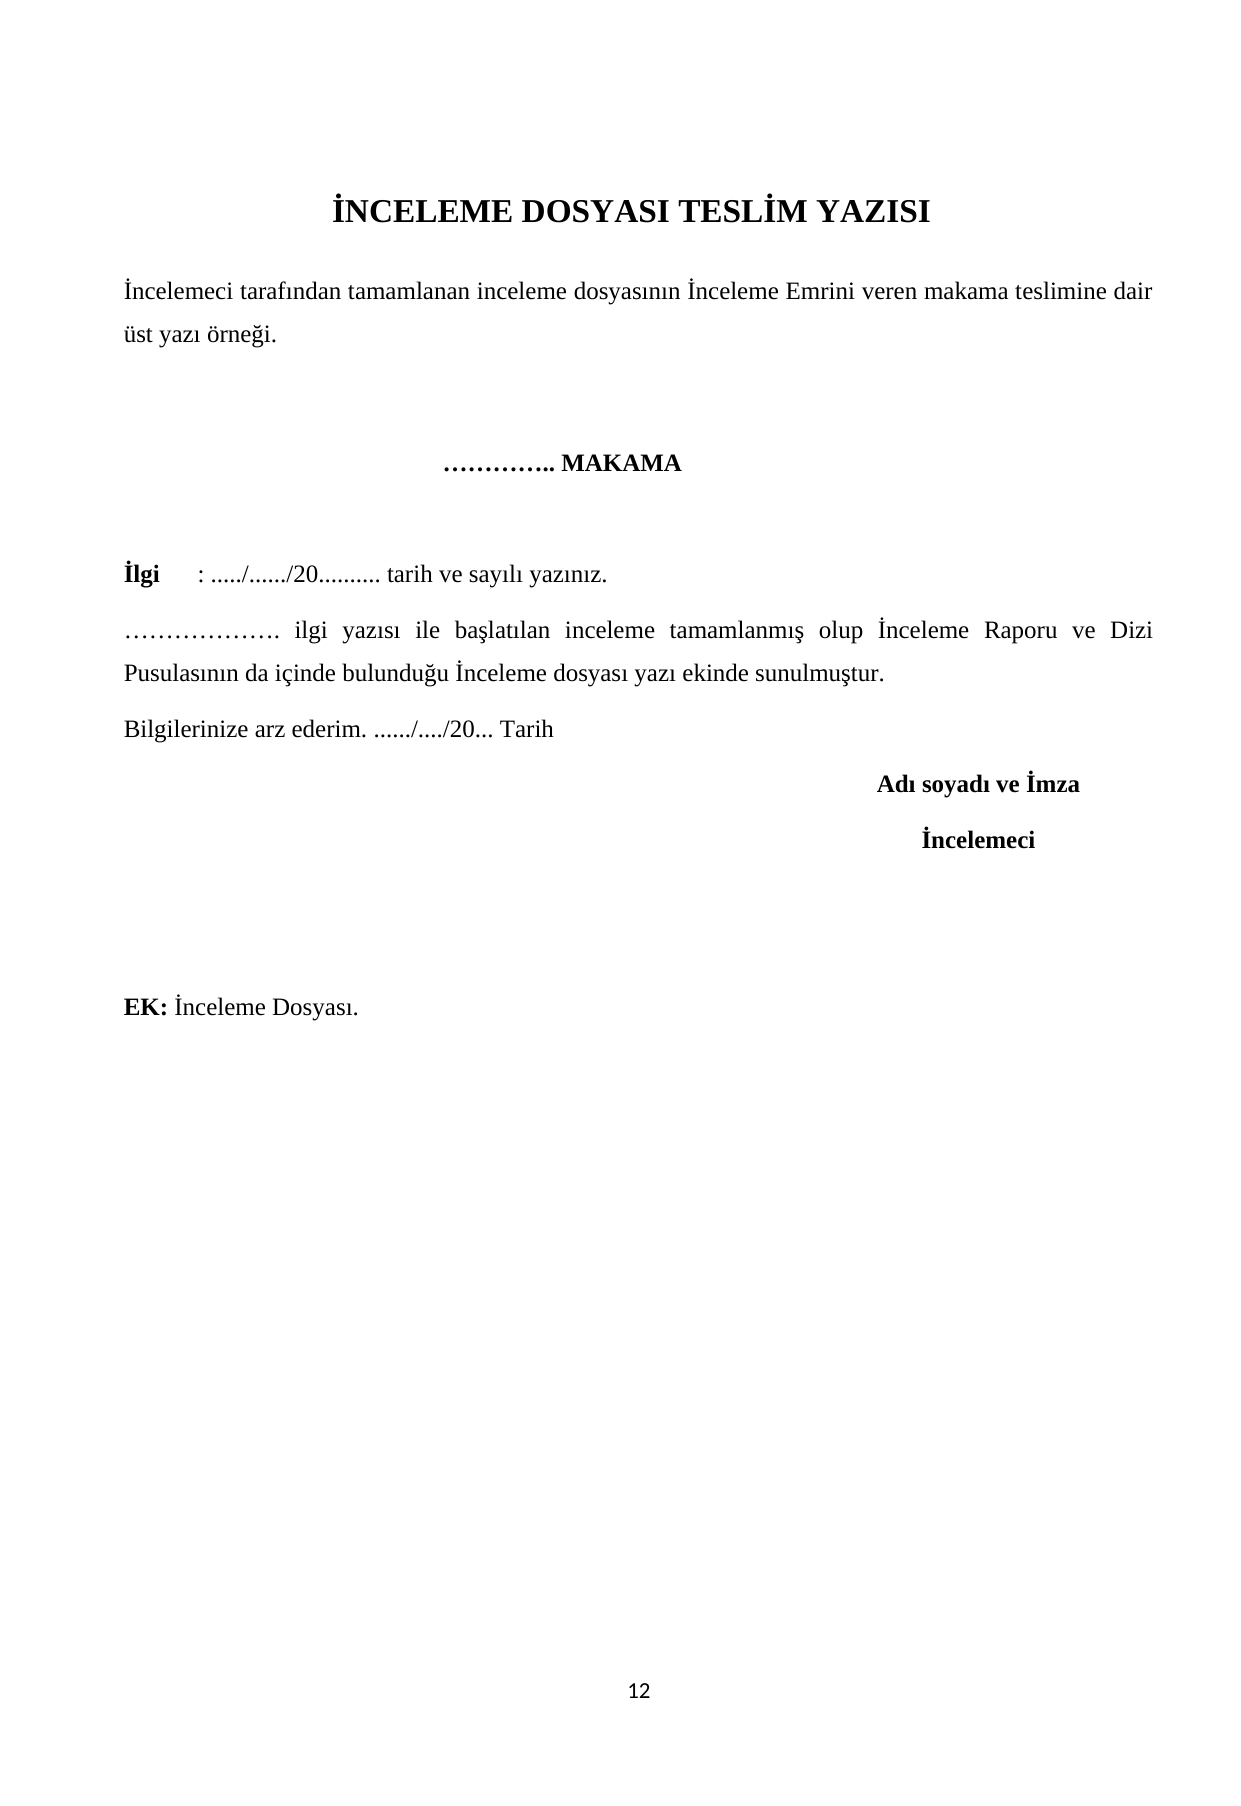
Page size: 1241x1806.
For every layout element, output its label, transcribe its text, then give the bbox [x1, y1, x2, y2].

text İncelemeci [803, 825, 1154, 854]
text İNCELEME DOSYASI TESLİM YAZISI [123, 191, 1154, 230]
text EK: İnceleme Dosyası. [123, 992, 1154, 1021]
text İlgi : ...../....../20.......... tarih ve sayılı yazınız. [123, 559, 1154, 588]
text Adı soyadı ve İmza [803, 769, 1154, 798]
text ………….. MAKAMA [123, 448, 1154, 477]
text Bilgilerinize arz ederim. ....../..../20... Tarih [123, 714, 1154, 743]
text İncelemeci tarafından tamamlanan inceleme dosyasının İnceleme Emrini veren makama teslimine dair üst yazı örneği. [123, 276, 1154, 348]
text ………………. ilgi yazısı ile başlatılan inceleme tamamlanmış olup İnceleme Raporu ve Dizi Pusulasının da içinde bulunduğu İnceleme dosyası yazı ekinde sunulmuştur. [123, 615, 1154, 687]
